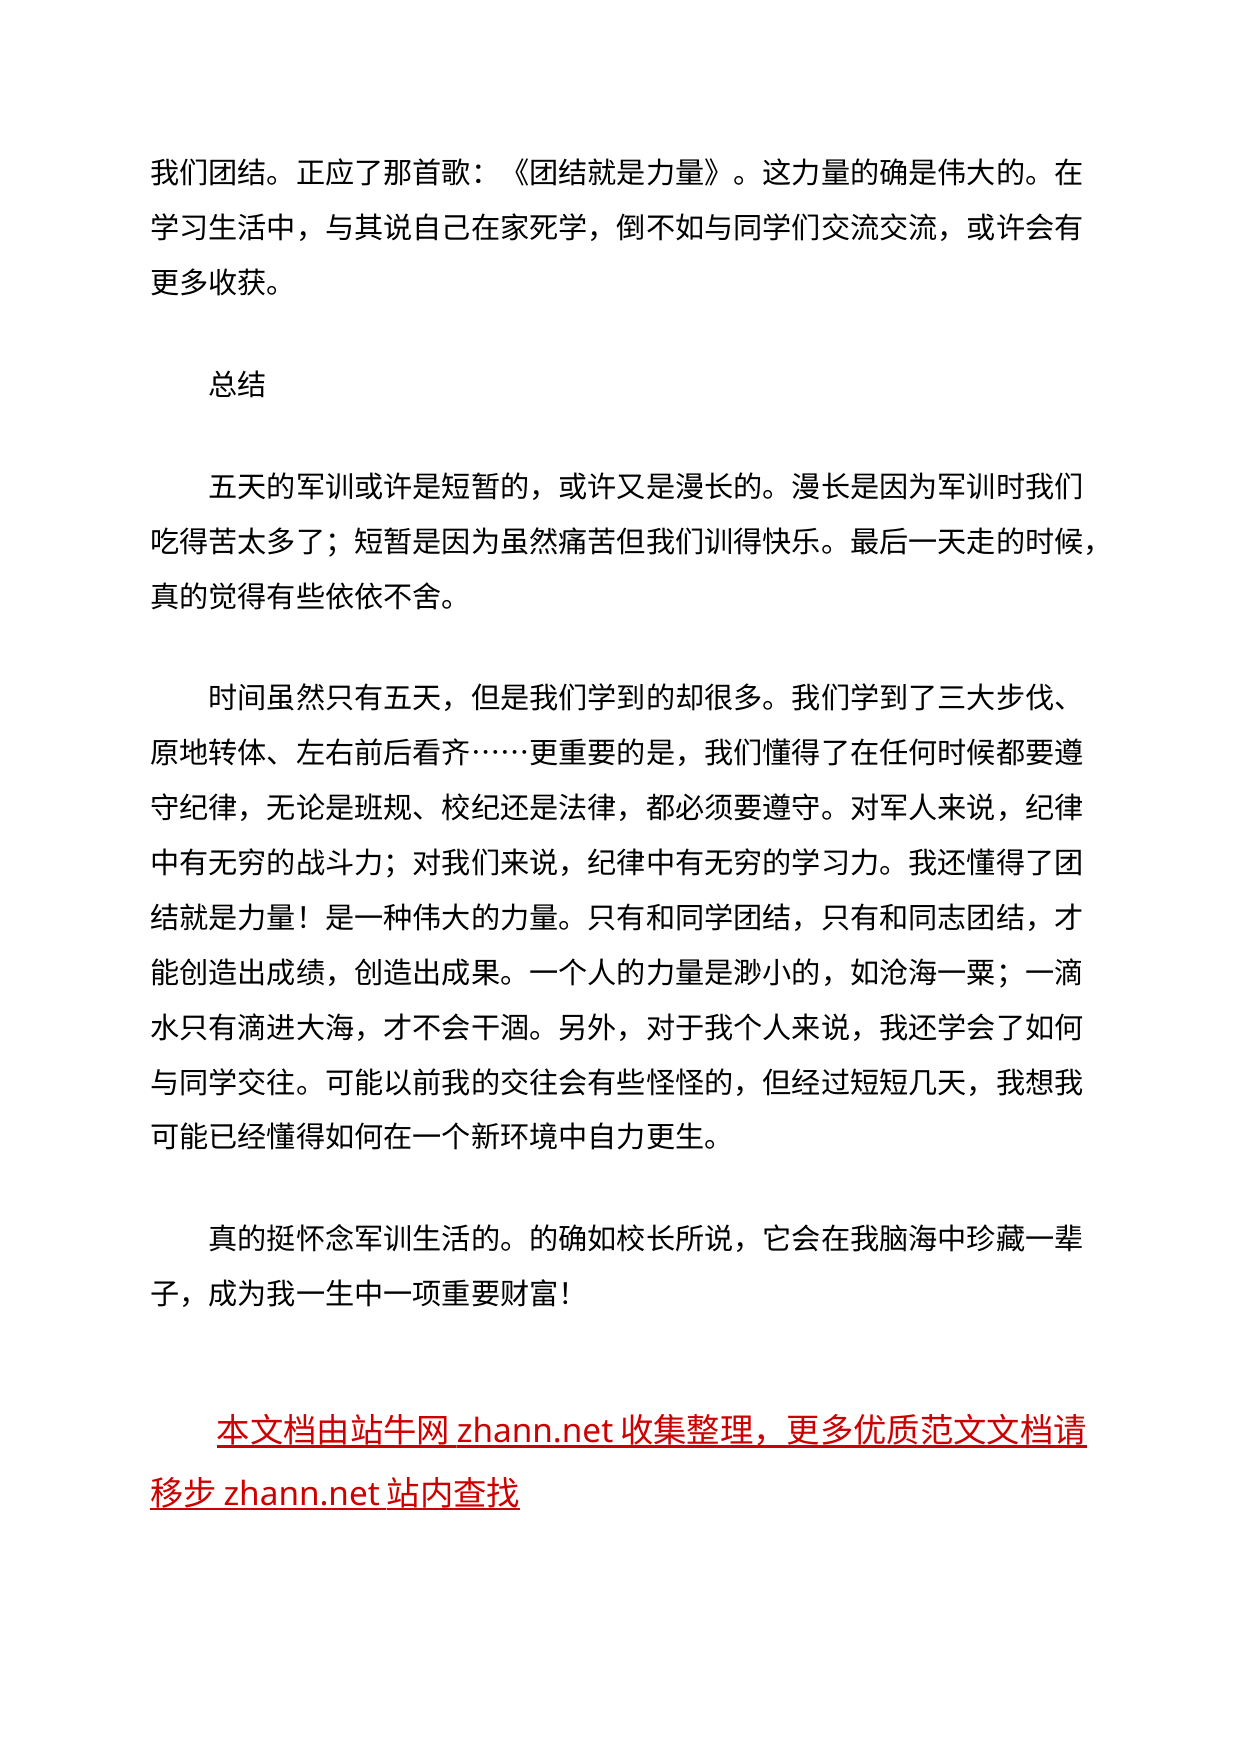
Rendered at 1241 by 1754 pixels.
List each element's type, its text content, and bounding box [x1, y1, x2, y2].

text 时间虽然只有五天，但是我们学到的却很多。我们学到了三大步伐、原地转体、左右前后看齐……更重要的是，我们懂得了在任何时候都要遵守纪律，无论是班规、校纪还是法律，都必须要遵守。对军人来说，纪律中有无穷的战斗力；对我们来说，纪律中有无穷的学习力。我还懂得了团结就是力量！是一种伟大的力量。只有和同学团结，只有和同志团结，才能创造出成绩，创造出成果。一个人的力量是渺小的，如沧海一粟；一滴水只有滴进大海，才不会干涸。另外，对于我个人来说，我还学会了如何与同学交往。可能以前我的交往会有些怪怪的，但经过短短几天，我想我可能已经懂得如何在一个新环境中自力更生。 [150, 675, 1090, 1156]
text 五天的军训或许是短暂的，或许又是漫长的。漫长是因为军训时我们吃得苦太多了；短暂是因为虽然痛苦但我们训得快乐。最后一天走的时候，真的觉得有些依依不舍。 [150, 463, 1090, 615]
text 真的挺怀念军训生活的。的确如校长所说，它会在我脑海中珍藏一辈子，成为我一生中一项重要财富！ [150, 1216, 1090, 1313]
text 总结 [150, 362, 1090, 404]
text 本文档由站牛网zhann.net收集整理，更多优质范文文档请移步zhann.net站内查找 [150, 1404, 1090, 1515]
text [150, 150, 1090, 302]
